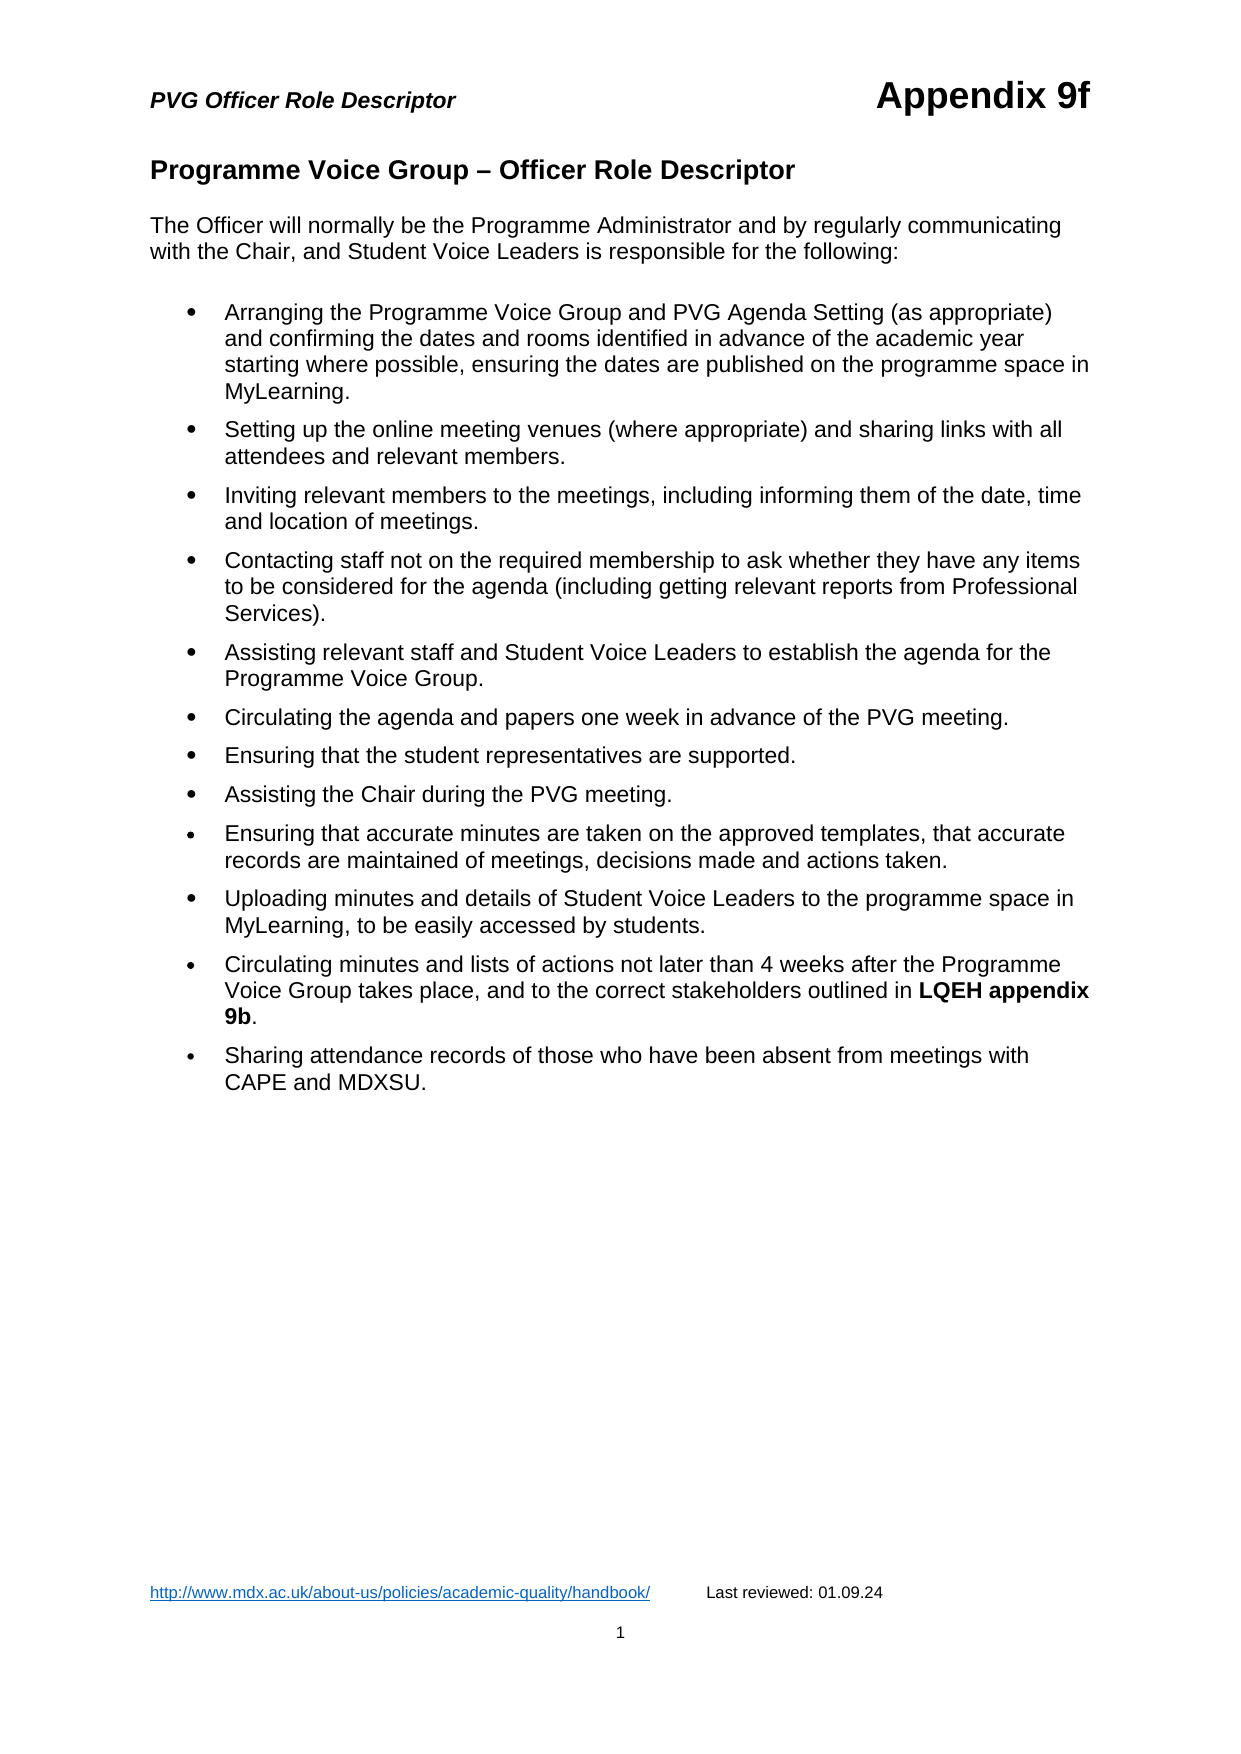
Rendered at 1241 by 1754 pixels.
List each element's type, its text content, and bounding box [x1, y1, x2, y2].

list Assisting relevant staff and Student Voice Leaders to establish the agenda for the Programme Voice Group. [187, 638, 1090, 691]
list Uploading minutes and details of Student Voice Leaders to the programme space in MyLearning, to be easily accessed by students. [187, 885, 1090, 938]
list Setting up the online meeting venues (where appropriate) and sharing links with all attendees and relevant members. [187, 416, 1090, 469]
list Ensuring that accurate minutes are taken on the approved templates, that accurate records are maintained of meetings, decisions made and actions taken. [187, 820, 1090, 873]
list Sharing attendance records of those who have been absent from meetings with CAPE and MDXSU. [187, 1042, 1090, 1095]
list Inviting relevant members to the meetings, including informing them of the date, time and location of meetings. [187, 482, 1090, 534]
list Ensuring that the student representatives are supported. [187, 742, 1090, 769]
list Contacting staff not on the required membership to ask whether they have any items to be considered for the agenda (including getting relevant reports from Professional Services). [187, 547, 1090, 626]
subtitle Programme Voice Group – Officer Role Descriptor [150, 154, 1090, 185]
list Circulating minutes and lists of actions not later than 4 weeks after the Programme Voice Group takes place, and to the correct stakeholders outlined in LQEH appendix 9b. [187, 951, 1090, 1030]
list Assisting the Chair during the PVG meeting. [187, 781, 1090, 808]
list Circulating the agenda and papers one week in advance of the PVG meeting. [187, 704, 1090, 730]
list Arranging the Programme Voice Group and PVG Agenda Setting (as appropriate) and confirming the dates and rooms identified in advance of the academic year starting where possible, ensuring the dates are published on the programme space in MyLearning. [187, 298, 1090, 404]
text The Officer will normally be the Programme Administrator and by regularly communicating with the Chair, and Student Voice Leaders is responsible for the following: [150, 212, 1090, 264]
